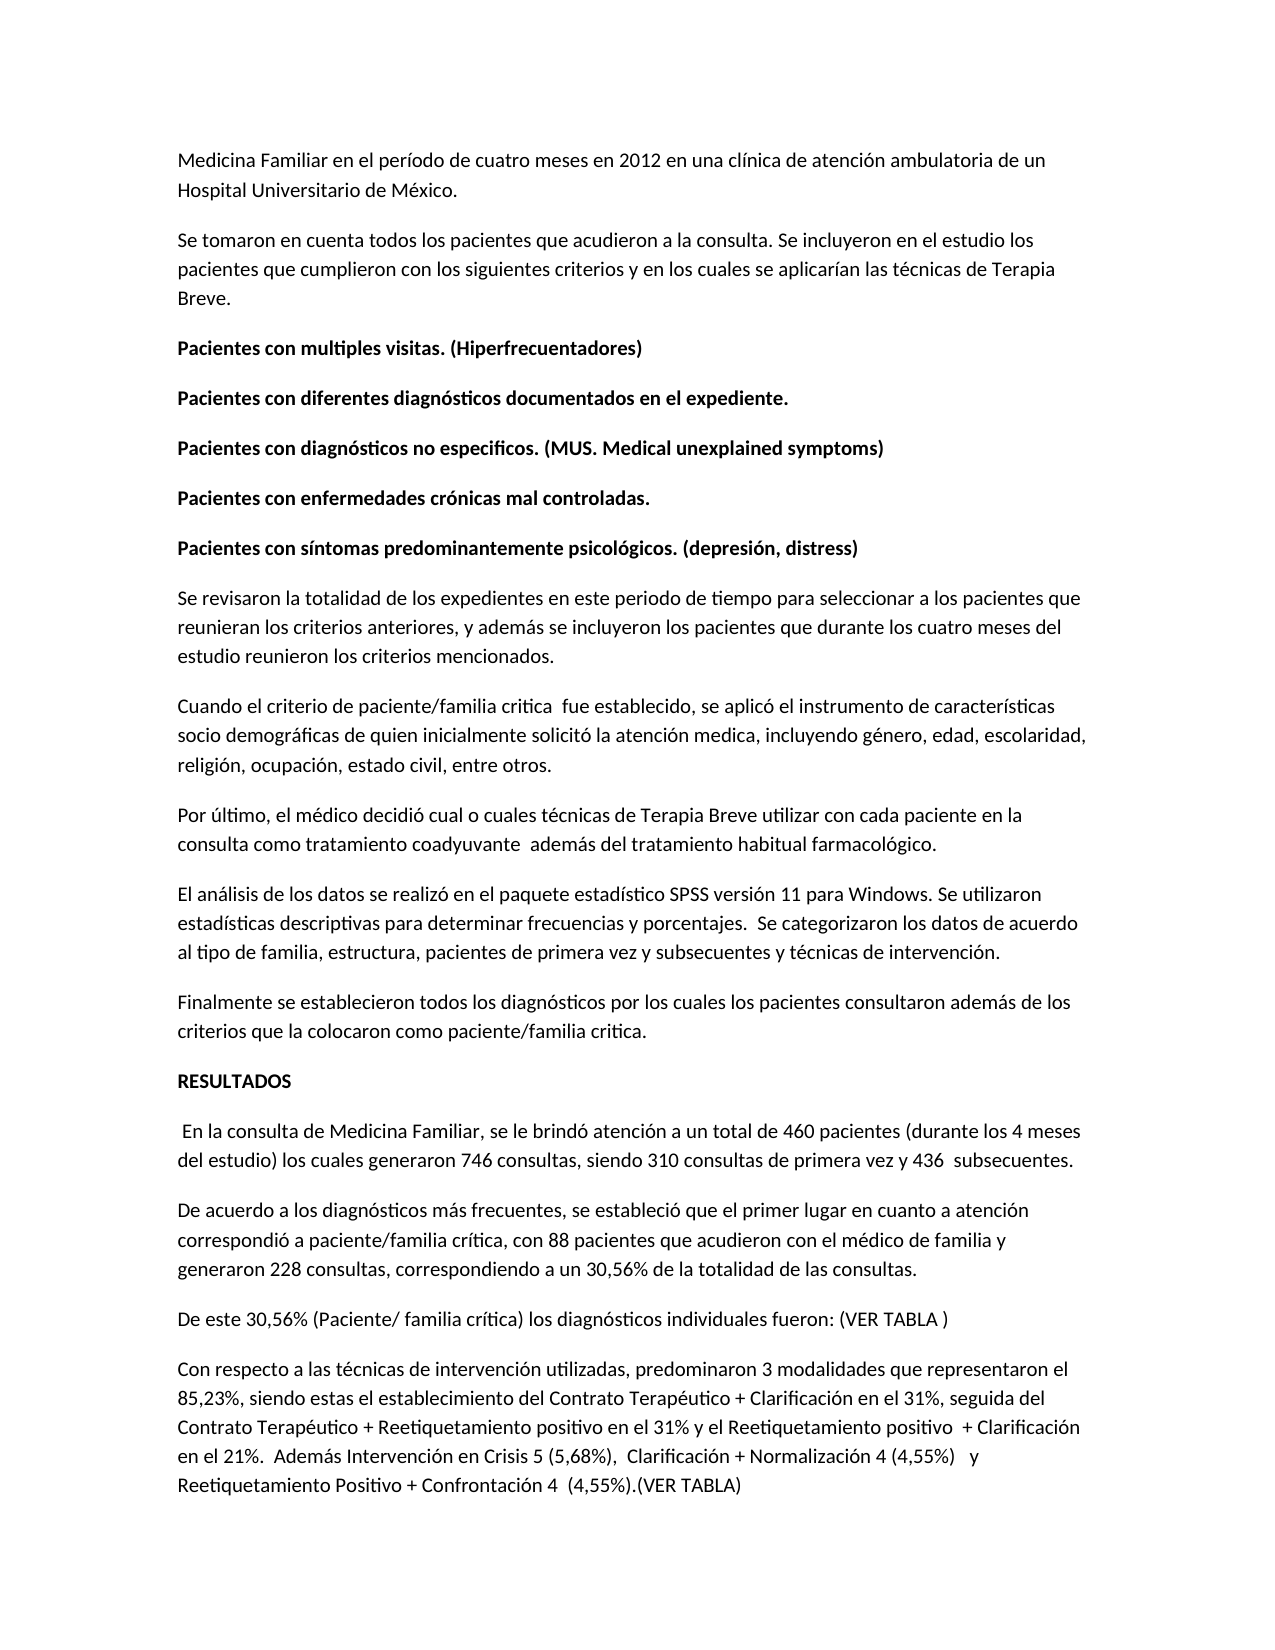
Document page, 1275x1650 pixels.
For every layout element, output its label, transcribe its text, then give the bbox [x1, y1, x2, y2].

text Se revisaron la totalidad de los expedientes en este periodo de tiempo para seleccionar a los pacientes que reunieran los criterios anteriores, y además se incluyeron los pacientes que durante los cuatro meses del estudio reunieron los criterios mencionados. [177, 585, 1098, 669]
text Con respecto a las técnicas de intervención utilizadas, predominaron 3 modalidades que representaron el 85,23%, siendo estas el establecimiento del Contrato Terapéutico + Clarificación en el 31%, seguida del Contrato Terapéutico + Reetiquetamiento positivo en el 31% y el Reetiquetamiento positivo + Clarificación en el 21%. Además Intervención en Crisis 5 (5,68%), Clarificación + Normalización 4 (4,55%) y Reetiquetamiento Positivo + Confrontación 4 (4,55%).(VER TABLA) [177, 1356, 1098, 1498]
text En la consulta de Medicina Familiar, se le brindó atención a un total de 460 pacientes (durante los 4 meses del estudio) los cuales generaron 746 consultas, siendo 310 consultas de primera vez y 436 subsecuentes. [177, 1118, 1098, 1173]
text RESULTADOS [177, 1068, 1098, 1094]
text Finalmente se establecieron todos los diagnósticos por los cuales los pacientes consultaron además de los criterios que la colocaron como paciente/familia critica. [177, 989, 1098, 1044]
text Pacientes con enfermedades crónicas mal controladas. [177, 485, 1098, 511]
text Pacientes con multiples visitas. (Hiperfrecuentadores) [177, 335, 1098, 361]
text De este 30,56% (Paciente/ familia crítica) los diagnósticos individuales fueron: (VER TABLA ) [177, 1306, 1098, 1331]
text De acuerdo a los diagnósticos más frecuentes, se estableció que el primer lugar en cuanto a atención correspondió a paciente/familia crítica, con 88 pacientes que acudieron con el médico de familia y generaron 228 consultas, correspondiendo a un 30,56% de la totalidad de las consultas. [177, 1198, 1098, 1281]
text Pacientes con síntomas predominantemente psicológicos. (depresión, distress) [177, 535, 1098, 561]
text El análisis de los datos se realizó en el paquete estadístico SPSS versión 11 para Windows. Se utilizaron estadísticas descriptivas para determinar frecuencias y porcentajes. Se categorizaron los datos de acuerdo al tipo de familia, estructura, pacientes de primera vez y subsecuentes y técnicas de intervención. [177, 881, 1098, 965]
text Por último, el médico decidió cual o cuales técnicas de Terapia Breve utilizar con cada paciente en la consulta como tratamiento coadyuvante además del tratamiento habitual farmacológico. [177, 802, 1098, 856]
text Pacientes con diagnósticos no especificos. (MUS. Medical unexplained symptoms) [177, 435, 1098, 461]
text Se tomaron en cuenta todos los pacientes que acudieron a la consulta. Se incluyeron en el estudio los pacientes que cumplieron con los siguientes criterios y en los cuales se aplicarían las técnicas de Terapia Breve. [177, 227, 1098, 311]
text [177, 148, 1098, 202]
text Cuando el criterio de paciente/familia critica fue establecido, se aplicó el instrumento de características socio demográficas de quien inicialmente solicitó la atención medica, incluyendo género, edad, escolaridad, religión, ocupación, estado civil, entre otros. [177, 693, 1098, 777]
text Pacientes con diferentes diagnósticos documentados en el expediente. [177, 385, 1098, 411]
